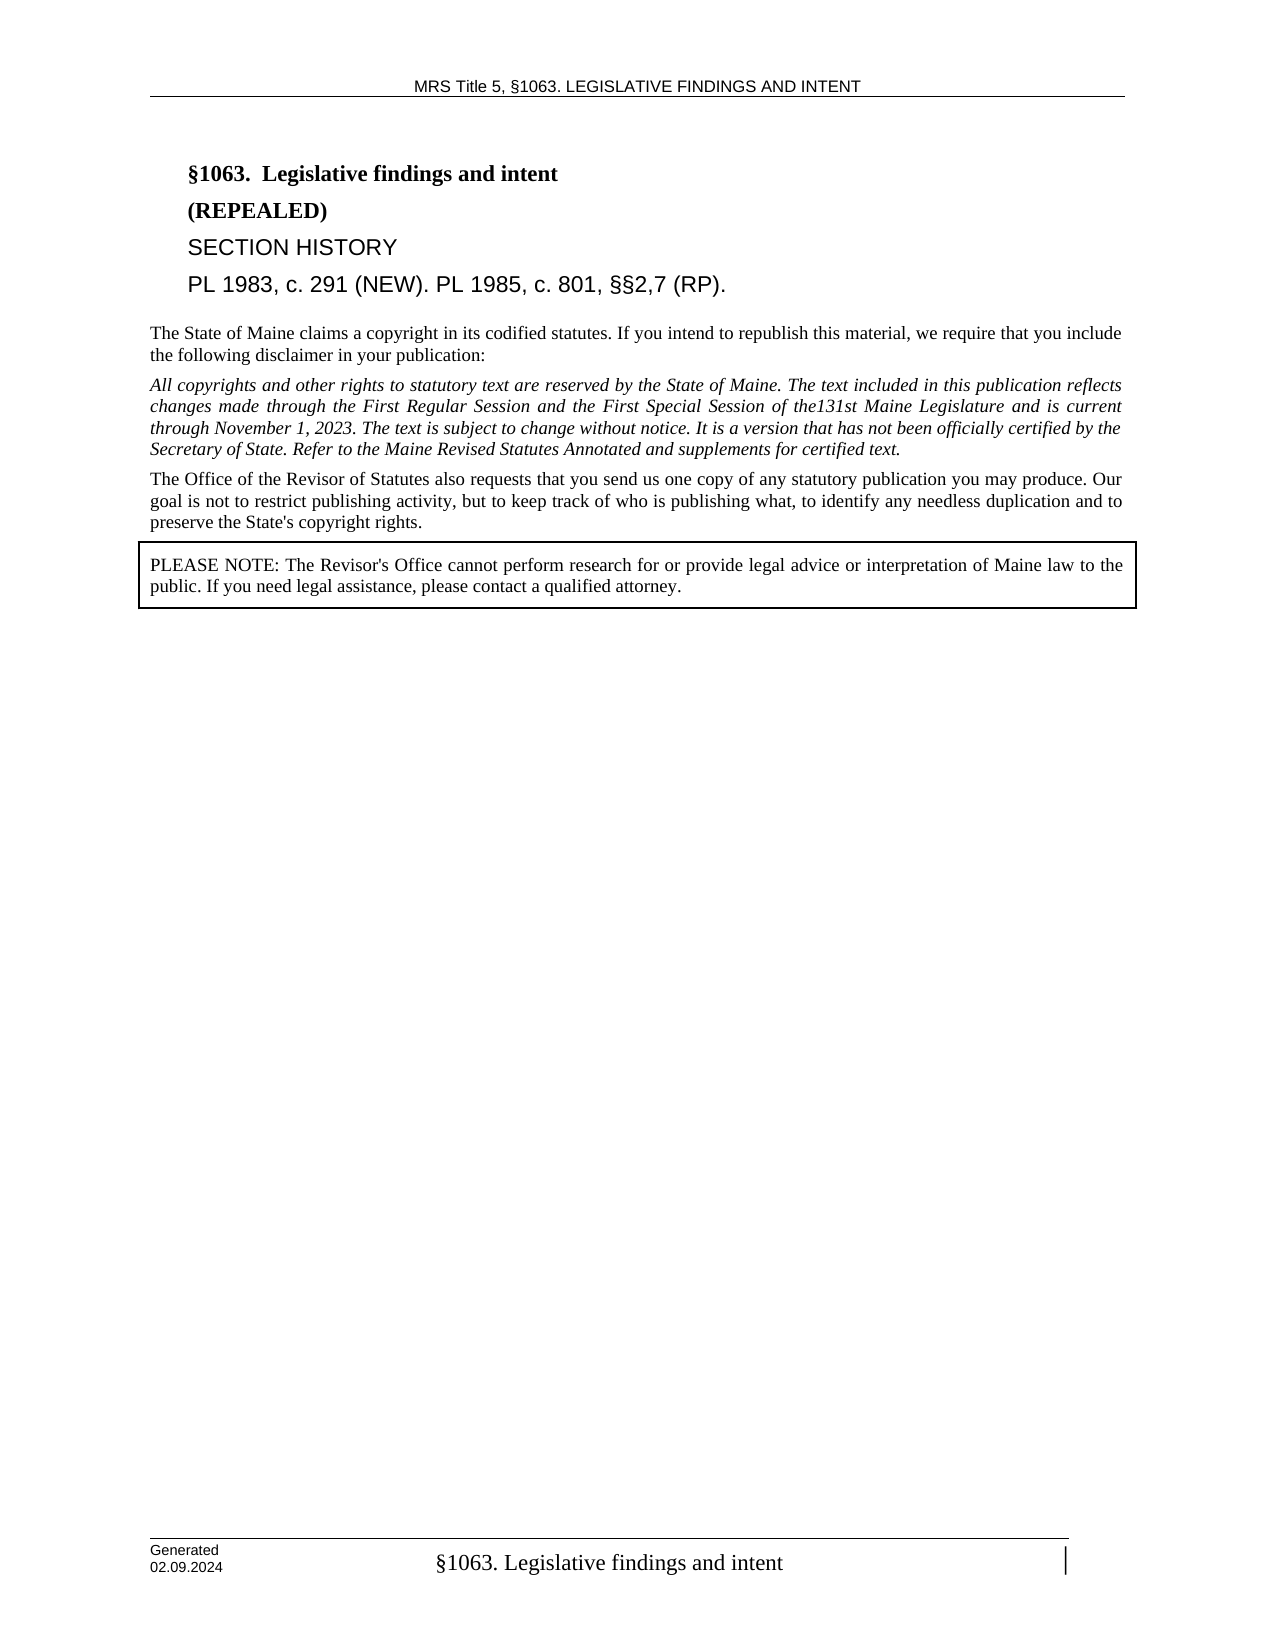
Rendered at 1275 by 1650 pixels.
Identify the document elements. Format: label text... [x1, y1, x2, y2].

text PL 1983, c. 291 (NEW). PL 1985, c. 801, §§2,7 (RP). [187, 271, 1125, 297]
text (REPEALED) [187, 197, 1125, 223]
text All copyrights and other rights to statutory text are reserved by the State of Maine. The text included in this publication reflects changes made through the First Regular Session and the First Special Session of the131st Maine Legislature and is current through November 1, 2023 . The text is subject to change without notice. It is a version that has not been officially certified by the Secretary of State. Refer to the Maine Revised Statutes Annotated and supplements for certified text. [150, 373, 1125, 460]
text The State of Maine claims a copyright in its codified statutes. If you intend to republish this material, we require that you include the following disclaimer in your publication: [150, 322, 1125, 365]
text §1063. Legislative findings and intent [187, 160, 1125, 187]
text SECTION HISTORY [187, 234, 1125, 260]
text The Office of the Revisor of Statutes also requests that you send us one copy of any statutory publication you may produce. Our goal is not to restrict publishing activity, but to keep track of who is publishing what, to identify any needless duplication and to preserve the State's copyright rights. [150, 468, 1125, 533]
text PLEASE NOTE: The Revisor's Office cannot perform research for or provide legal advice or interpretation of Maine law to the public. If you need legal assistance, please contact a qualified attorney. [140, 543, 1135, 607]
